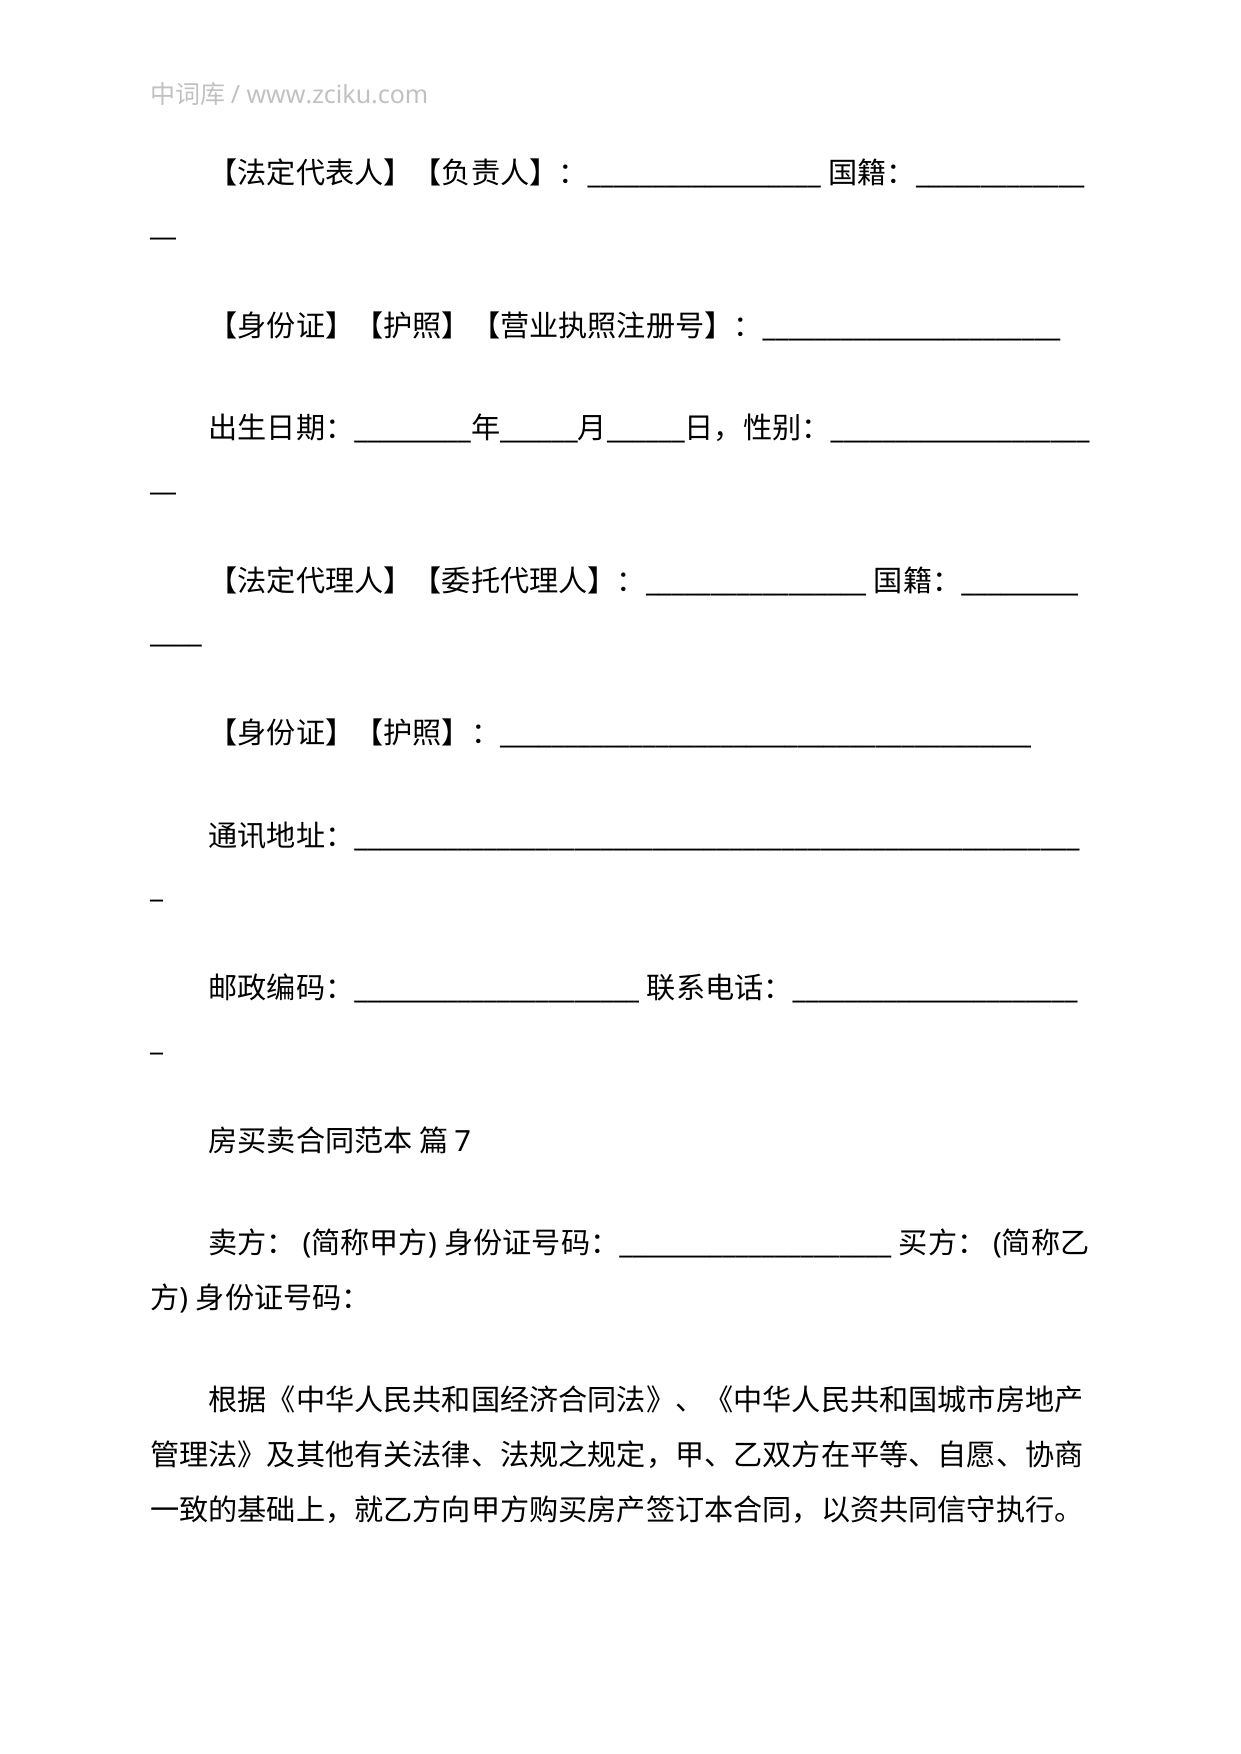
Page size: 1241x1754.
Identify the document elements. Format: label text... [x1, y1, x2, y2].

text 房买卖合同范本 篇7 [150, 1117, 1090, 1160]
text 【法定代理人】【委托代理人】：_________________ 国籍：_____________ [150, 557, 1090, 651]
text 通讯地址：_________________________________________________________ [150, 812, 1090, 906]
text 【身份证】【护照】：_________________________________________ [150, 710, 1090, 752]
text 出生日期：_________年______月______日，性别：______________________ [150, 405, 1090, 499]
text 【法定代表人】【负责人】：__________________ 国籍：_______________ [150, 150, 1090, 244]
text 根据《中华人民共和国经济合同法》、《中华人民共和国城市房地产管理法》及其他有关法律、法规之规定，甲、乙双方在平等、自愿、协商一致的基础上，就乙方向甲方购买房产签订本合同，以资共同信守执行。 [150, 1376, 1090, 1528]
text 【身份证】【护照】【营业执照注册号】：_______________________ [150, 303, 1090, 345]
text 邮政编码：______________________ 联系电话：_______________________ [150, 965, 1090, 1059]
text 卖方： (简称甲方) 身份证号码：_____________________ 买方： (简称乙方) 身份证号码： [150, 1219, 1090, 1317]
